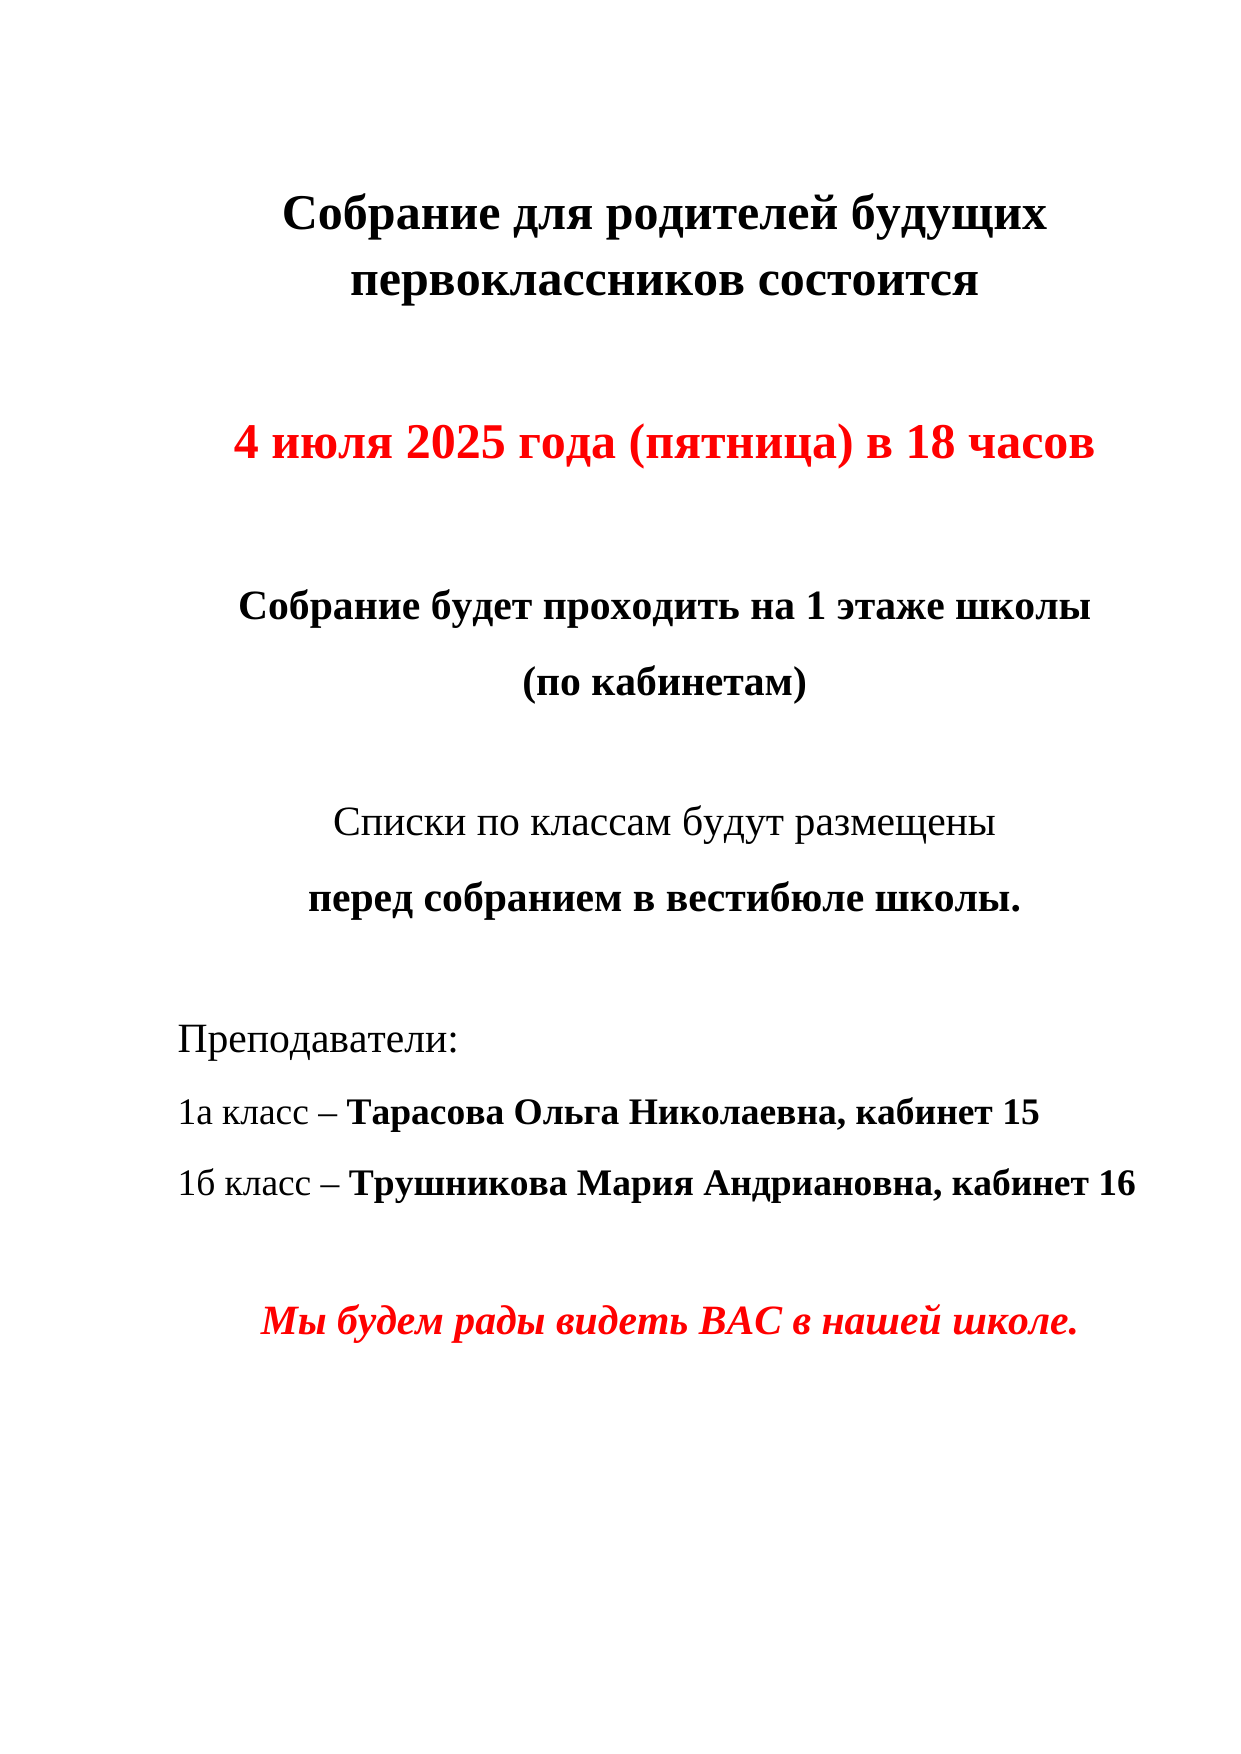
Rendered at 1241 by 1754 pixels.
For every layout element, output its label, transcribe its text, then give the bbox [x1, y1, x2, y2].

text (по кабинетам) [177, 656, 1152, 704]
text Собрание для родителей будущих первоклассников состоится [177, 183, 1152, 307]
text Преподаватели: [177, 1014, 1152, 1062]
text 1а класс – Тарасова Ольга Николаевна, кабинет 15 [177, 1089, 1152, 1133]
text Списки по классам будут размещены [177, 797, 1152, 845]
text перед собранием в вестибюле школы. [177, 873, 1152, 921]
text 4 июля 2025 года (пятница) в 18 часов [177, 412, 1152, 469]
text 1б класс – Трушникова Мария Андриановна, кабинет 16 [177, 1160, 1152, 1203]
text Мы будем рады видеть ВАС в нашей школе. [177, 1295, 1152, 1343]
text Собрание будет проходить на 1 этаже школы [177, 580, 1152, 628]
